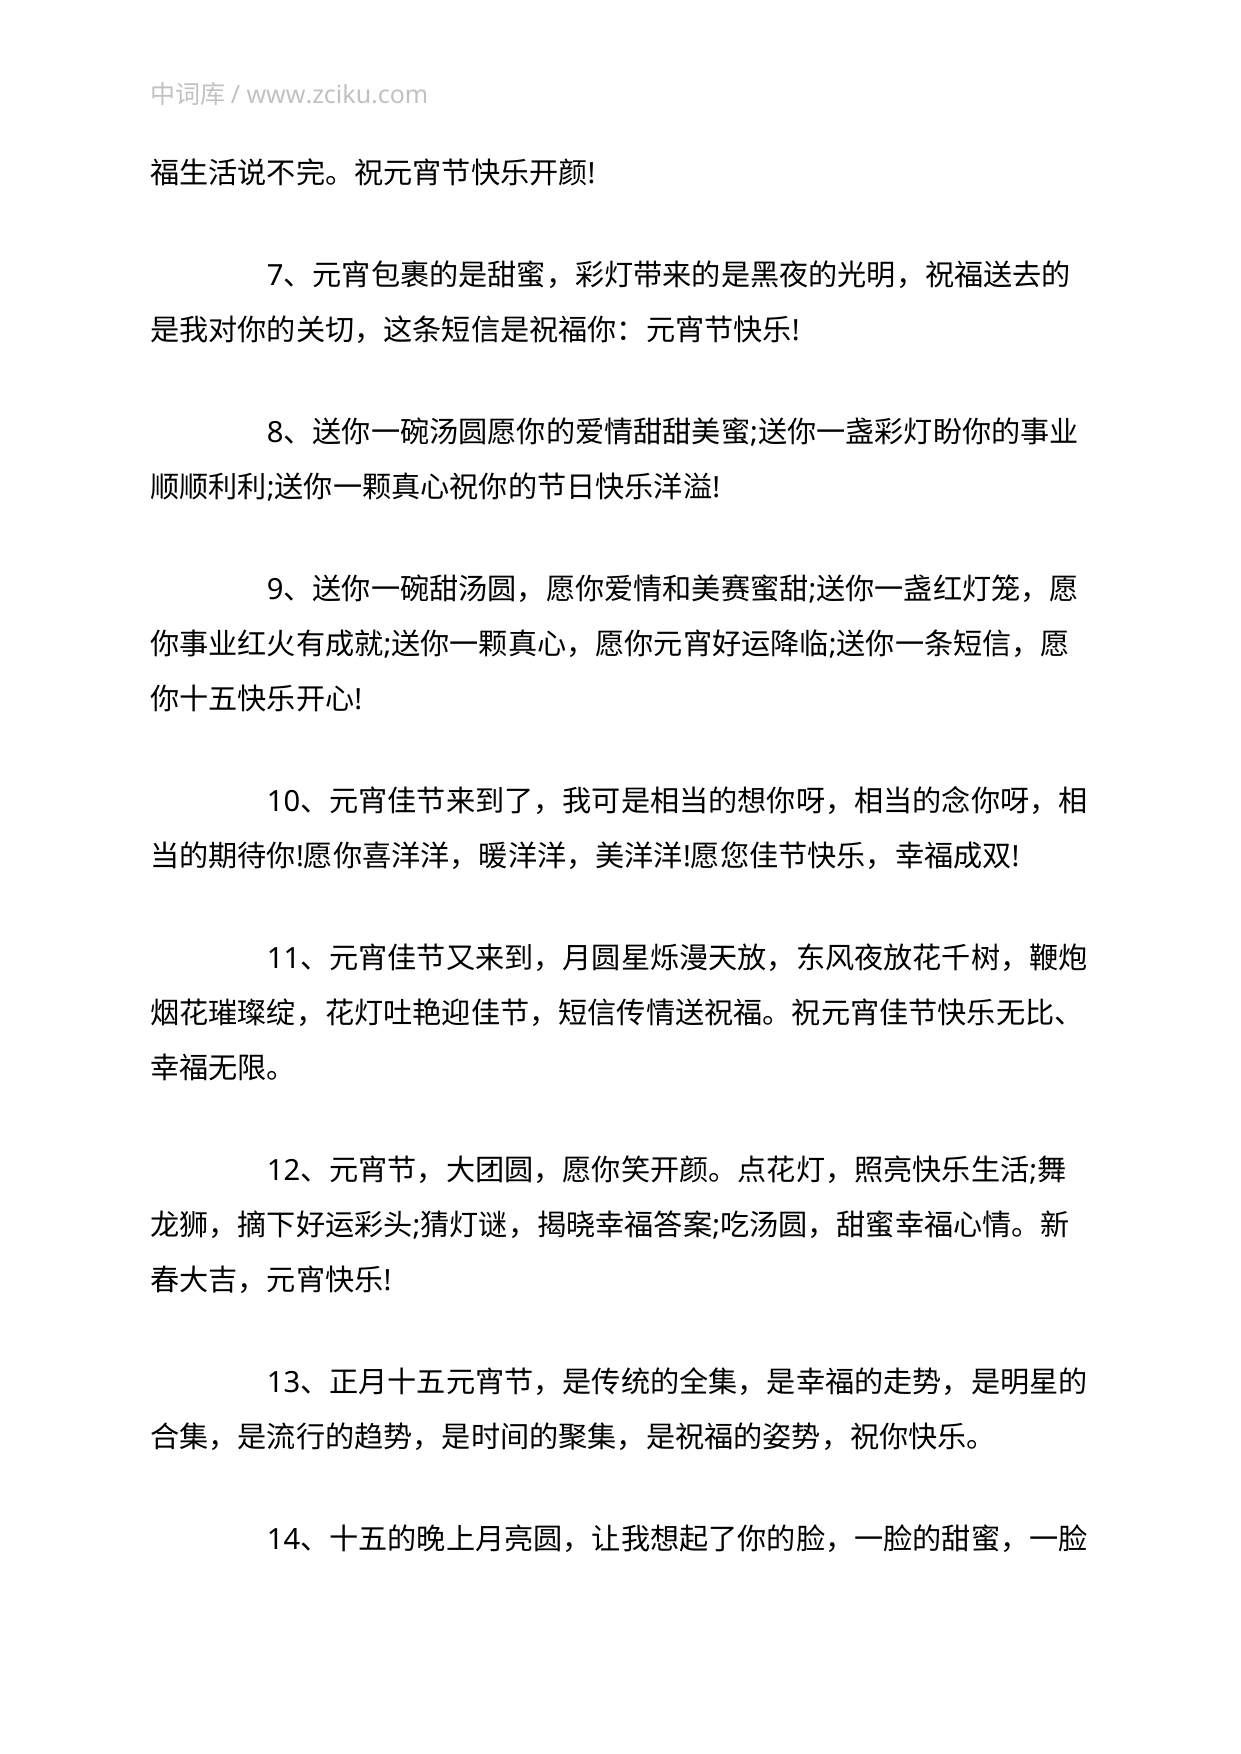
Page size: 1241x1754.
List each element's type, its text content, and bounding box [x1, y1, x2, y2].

text 7、元宵包裹的是甜蜜，彩灯带来的是黑夜的光明，祝福送去的是我对你的关切，这条短信是祝福你：元宵节快乐! [150, 252, 1090, 349]
text 10、元宵佳节来到了，我可是相当的想你呀，相当的念你呀，相当的期待你!愿你喜洋洋，暖洋洋，美洋洋!愿您佳节快乐，幸福成双! [150, 778, 1090, 875]
text 13、正月十五元宵节，是传统的全集，是幸福的走势，是明星的合集，是流行的趋势，是时间的聚集，是祝福的姿势，祝你快乐。 [150, 1358, 1090, 1456]
text 12、元宵节，大团圆，愿你笑开颜。点花灯，照亮快乐生活;舞龙狮，摘下好运彩头;猜灯谜，揭晓幸福答案;吃汤圆，甜蜜幸福心情。新春大吉，元宵快乐! [150, 1147, 1090, 1299]
text 11、元宵佳节又来到，月圆星烁漫天放，东风夜放花千树，鞭炮烟花璀璨绽，花灯吐艳迎佳节，短信传情送祝福。祝元宵佳节快乐无比、幸福无限。 [150, 935, 1090, 1087]
text 9、送你一碗甜汤圆，愿你爱情和美赛蜜甜;送你一盏红灯笼，愿你事业红火有成就;送你一颗真心，愿你元宵好运降临;送你一条短信，愿你十五快乐开心! [150, 566, 1090, 718]
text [150, 1515, 1090, 1558]
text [150, 150, 1090, 192]
text 8、送你一碗汤圆愿你的爱情甜甜美蜜;送你一盏彩灯盼你的事业顺顺利利;送你一颗真心祝你的节日快乐洋溢! [150, 409, 1090, 506]
